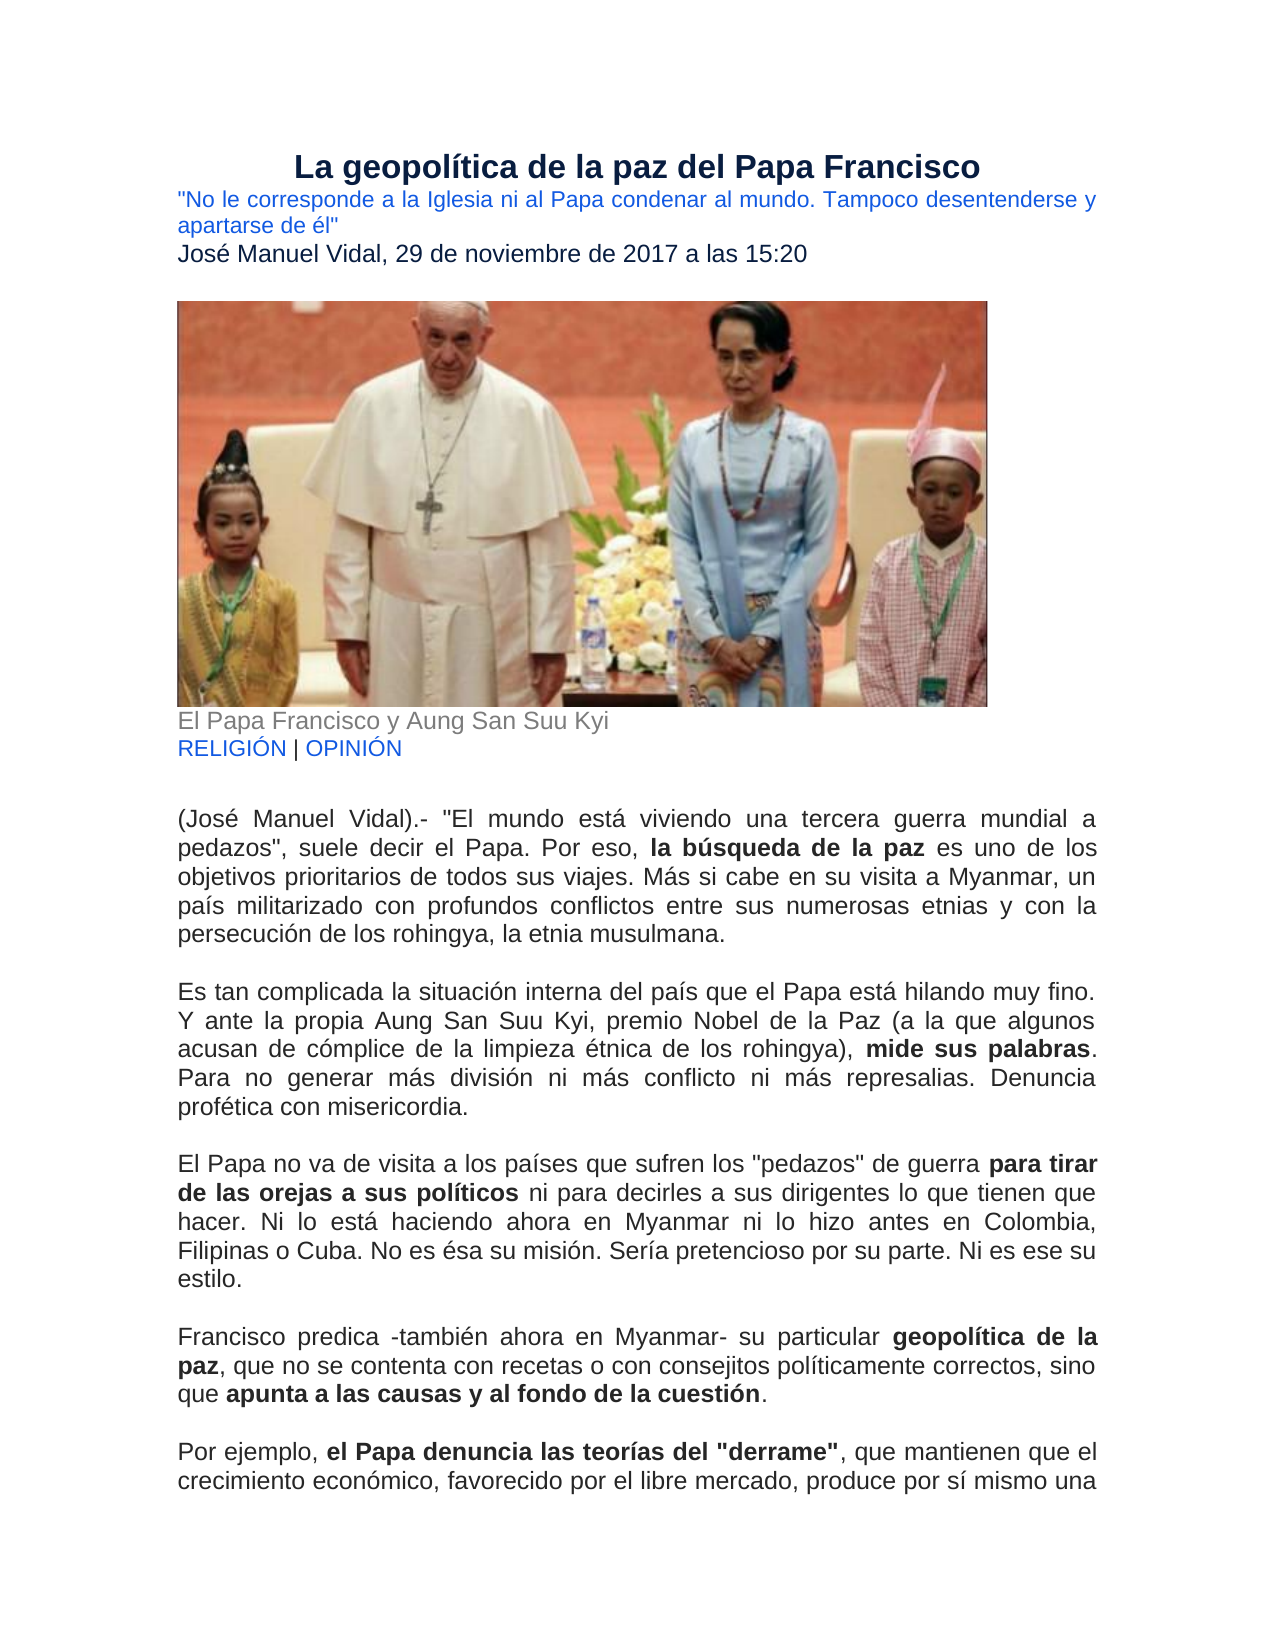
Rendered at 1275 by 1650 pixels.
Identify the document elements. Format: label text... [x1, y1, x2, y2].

text (José Manuel Vidal).- "El mundo está viviendo una tercera guerra mundial a pedazos", suele decir el Papa. Por eso, la búsqueda de la paz es uno de los objetivos prioritarios de todos sus viajes. Más si cabe en su visita a Myanmar, un país militarizado con profundos conflictos entre sus numerosas etnias y con la persecución de los rohingya, la etnia musulmana. [177, 804, 1098, 948]
text La geopolítica de la paz del Papa Francisco [177, 148, 1098, 186]
text Es tan complicada la situación interna del país que el Papa está hilando muy fino. Y ante la propia Aung San Suu Kyi, premio Nobel de la Paz (a la que algunos acusan de cómplice de la limpieza étnica de los rohingya), mide sus palabras. Para no generar más división ni más conflicto ni más represalias. Denuncia profética con misericordia. [177, 977, 1098, 1121]
text "No le corresponde a la Iglesia ni al Papa condenar al mundo. Tampoco desentenderse y apartarse de él" [177, 186, 1098, 239]
text José Manuel Vidal, 29 de noviembre de 2017 a las 15:20 [177, 239, 1098, 267]
text El Papa no va de visita a los países que sufren los "pedazos" de guerra para tirar de las orejas a sus políticos ni para decirles a sus dirigentes lo que tienen que hacer. Ni lo está haciendo ahora en Myanmar ni lo hizo antes en Colombia, Filipinas o Cuba. No es ésa su misión. Sería pretencioso por su parte. Ni es ese su estilo. [177, 1149, 1098, 1293]
text El Papa Francisco y Aung San Suu Kyi [177, 706, 1098, 735]
text Francisco predica -también ahora en Myanmar- su particular geopolítica de la paz, que no se contenta con recetas o con consejitos políticamente correctos, sino que apunta a las causas y al fondo de la cuestión. [177, 1322, 1098, 1408]
text RELIGIÓN | OPINIÓN [177, 735, 1098, 761]
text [177, 1437, 1098, 1494]
picture [177, 301, 988, 707]
